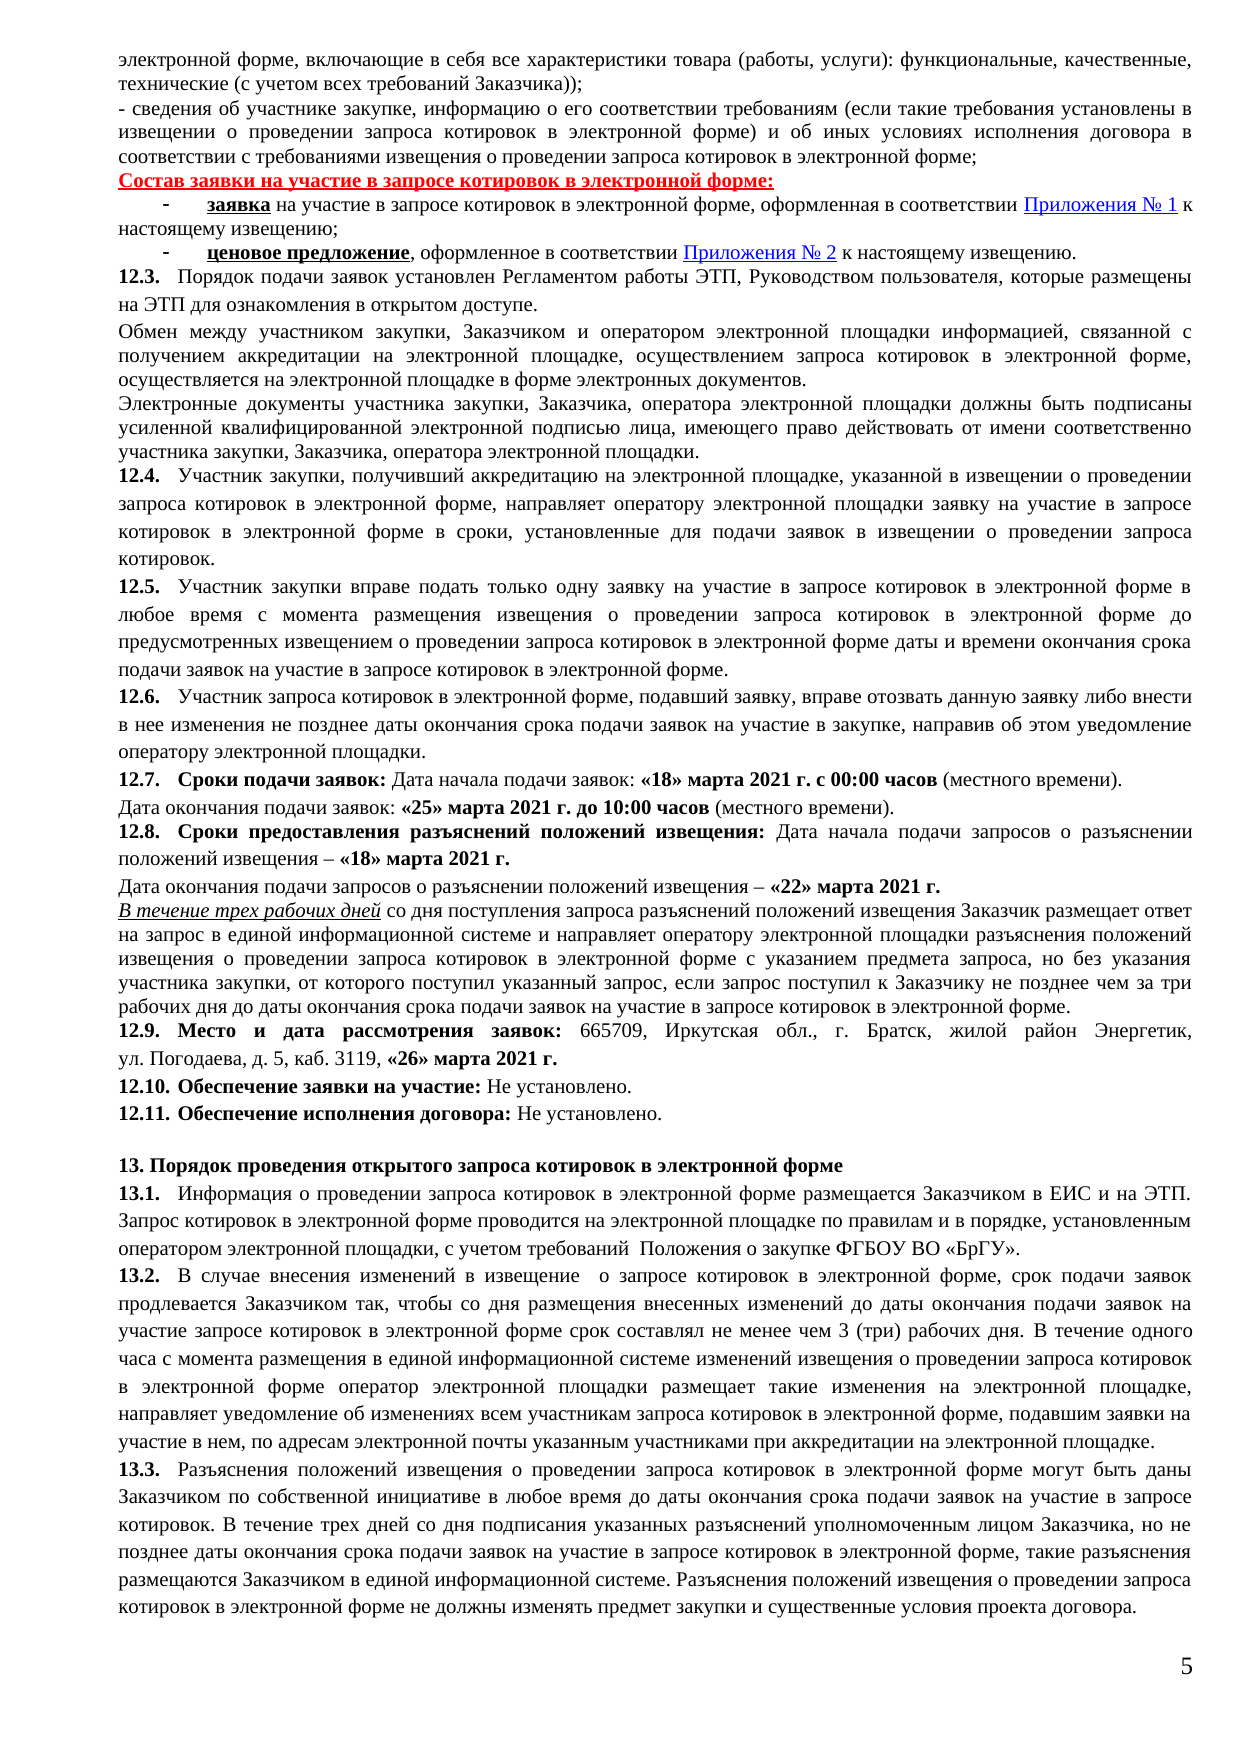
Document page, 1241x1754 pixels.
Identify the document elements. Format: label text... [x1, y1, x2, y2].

list Участник закупки, получивший аккредитацию на электронной площадке, указанной в извещении о проведении запроса котировок в электронной форме, направляет оператору электронной площадки заявку на участие в запросе котировок в электронной форме в сроки, установленные для подачи заявок в извещении о проведении запроса котировок. [118, 463, 1193, 570]
text 13. Порядок проведения открытого запроса котировок в электронной форме [118, 1153, 1193, 1177]
list ценовое предложение, оформленное в соответствии Приложения № 2 к настоящему извещению. [118, 240, 1193, 264]
text В течение трех рабочих дней со дня поступления запроса разъяснений положений извещения Заказчик размещает ответ на запрос в единой информационной системе и направляет оператору электронной площадки разъяснения положений извещения о проведении запроса котировок в электронной форме с указанием предмета запроса, но без указания участника закупки, от которого поступил указанный запрос, если запрос поступил к Заказчику не позднее чем за три рабочих дня до даты окончания срока подачи заявок на участие в запросе котировок в электронной форме. [118, 898, 1193, 1018]
list Информация о проведении запроса котировок в электронной форме размещается Заказчиком в ЕИС и на ЭТП. Запрос котировок в электронной форме проводится на электронной площадке по правилам и в порядке, установленным оператором электронной площадки, с учетом требований Положения о закупке ФГБОУ ВО «БрГУ». [118, 1180, 1193, 1260]
text - сведения об участнике закупке, информацию о его соответствии требованиям (если такие требования установлены в извещении о проведении запроса котировок в электронной форме) и об иных условиях исполнения договора в соответствии с требованиями извещения о проведении запроса котировок в электронной форме; [118, 95, 1193, 168]
text Дата окончания подачи запросов о разъяснении положений извещения – «22» марта 2021 г. [118, 874, 1193, 898]
text Состав заявки на участие в запросе котировок в электронной форме: [118, 168, 1193, 192]
list Участник запроса котировок в электронной форме, подавший заявку, вправе отозвать данную заявку либо внести в нее изменения не позднее даты окончания срока подачи заявок на участие в закупке, направив об этом уведомление оператору электронной площадки. [118, 684, 1193, 763]
list заявка на участие в запросе котировок в электронной форме, оформленная в соответствии Приложения № 1 к настоящему извещению; [118, 192, 1193, 240]
list Обеспечение заявки на участие: Не установлено. [118, 1073, 1193, 1098]
list Участник закупки вправе подать только одну заявку на участие в запросе котировок в электронной форме в любое время с момента размещения извещения о проведении запроса котировок в электронной форме до предусмотренных извещением о проведении запроса котировок в электронной форме даты и времени окончания срока подачи заявок на участие в запросе котировок в электронной форме. [118, 574, 1193, 681]
text Дата окончания подачи заявок: «25» марта 2021 г. до 10:00 часов (местного времени). [118, 795, 1193, 819]
list Сроки предоставления разъяснений положений извещения: Дата начала подачи запросов о разъяснении положений извещения – «18» марта 2021 г. [118, 819, 1193, 870]
text Обмен между участником закупки, Заказчиком и оператором электронной площадки информацией, связанной с получением аккредитации на электронной площадке, осуществлением запроса котировок в электронной форме, осуществляется на электронной площадке в форме электронных документов. [118, 319, 1193, 391]
text Электронные документы участника закупки, Заказчика, оператора электронной площадки должны быть подписаны усиленной квалифицированной электронной подписью лица, имеющего право действовать от имени соответственно участника закупки, Заказчика, оператора электронной площадки. [118, 391, 1193, 463]
list Порядок подачи заявок установлен Регламентом работы ЭТП, Руководством пользователя, которые размещены на ЭТП для ознакомления в открытом доступе. [118, 264, 1193, 316]
list Обеспечение исполнения договора: Не установлено. [118, 1101, 1193, 1125]
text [118, 47, 1193, 95]
list Сроки подачи заявок: Дата начала подачи заявок: «18» марта 2021 г. с 00:00 часов (местного времени). [118, 767, 1193, 791]
list Место и дата рассмотрения заявок: 665709, Иркутская обл., г. Братск, жилой район Энергетик, ул. Погодаева, д. 5, каб. 3119, «26» марта 2021 г. [118, 1018, 1193, 1070]
list В случае внесения изменений в извещение о запросе котировок в электронной форме, срок подачи заявок продлевается Заказчиком так, чтобы со дня размещения внесенных изменений до даты окончания подачи заявок на участие запросе котировок в электронной форме срок составлял не менее чем 3 (три) рабочих дня. В течение одного часа с момента размещения в единой информационной системе изменений извещения о проведении запроса котировок в электронной форме оператор электронной площадки размещает такие изменения на электронной площадке, направляет уведомление об изменениях всем участникам запроса котировок в электронной форме, подавшим заявки на участие в нем, по адресам электронной почты указанным участниками при аккредитации на электронной площадке. [118, 1263, 1193, 1453]
list Разъяснения положений извещения о проведении запроса котировок в электронной форме могут быть даны Заказчиком по собственной инициативе в любое время до даты окончания срока подачи заявок на участие в запросе котировок. В течение трех дней со дня подписания указанных разъяснений уполномоченным лицом Заказчика, но не позднее даты окончания срока подачи заявок на участие в запросе котировок в электронной форме, такие разъяснения размещаются Заказчиком в единой информационной системе. Разъяснения положений извещения о проведении запроса котировок в электронной форме не должны изменять предмет закупки и существенные условия проекта договора. [118, 1456, 1193, 1618]
